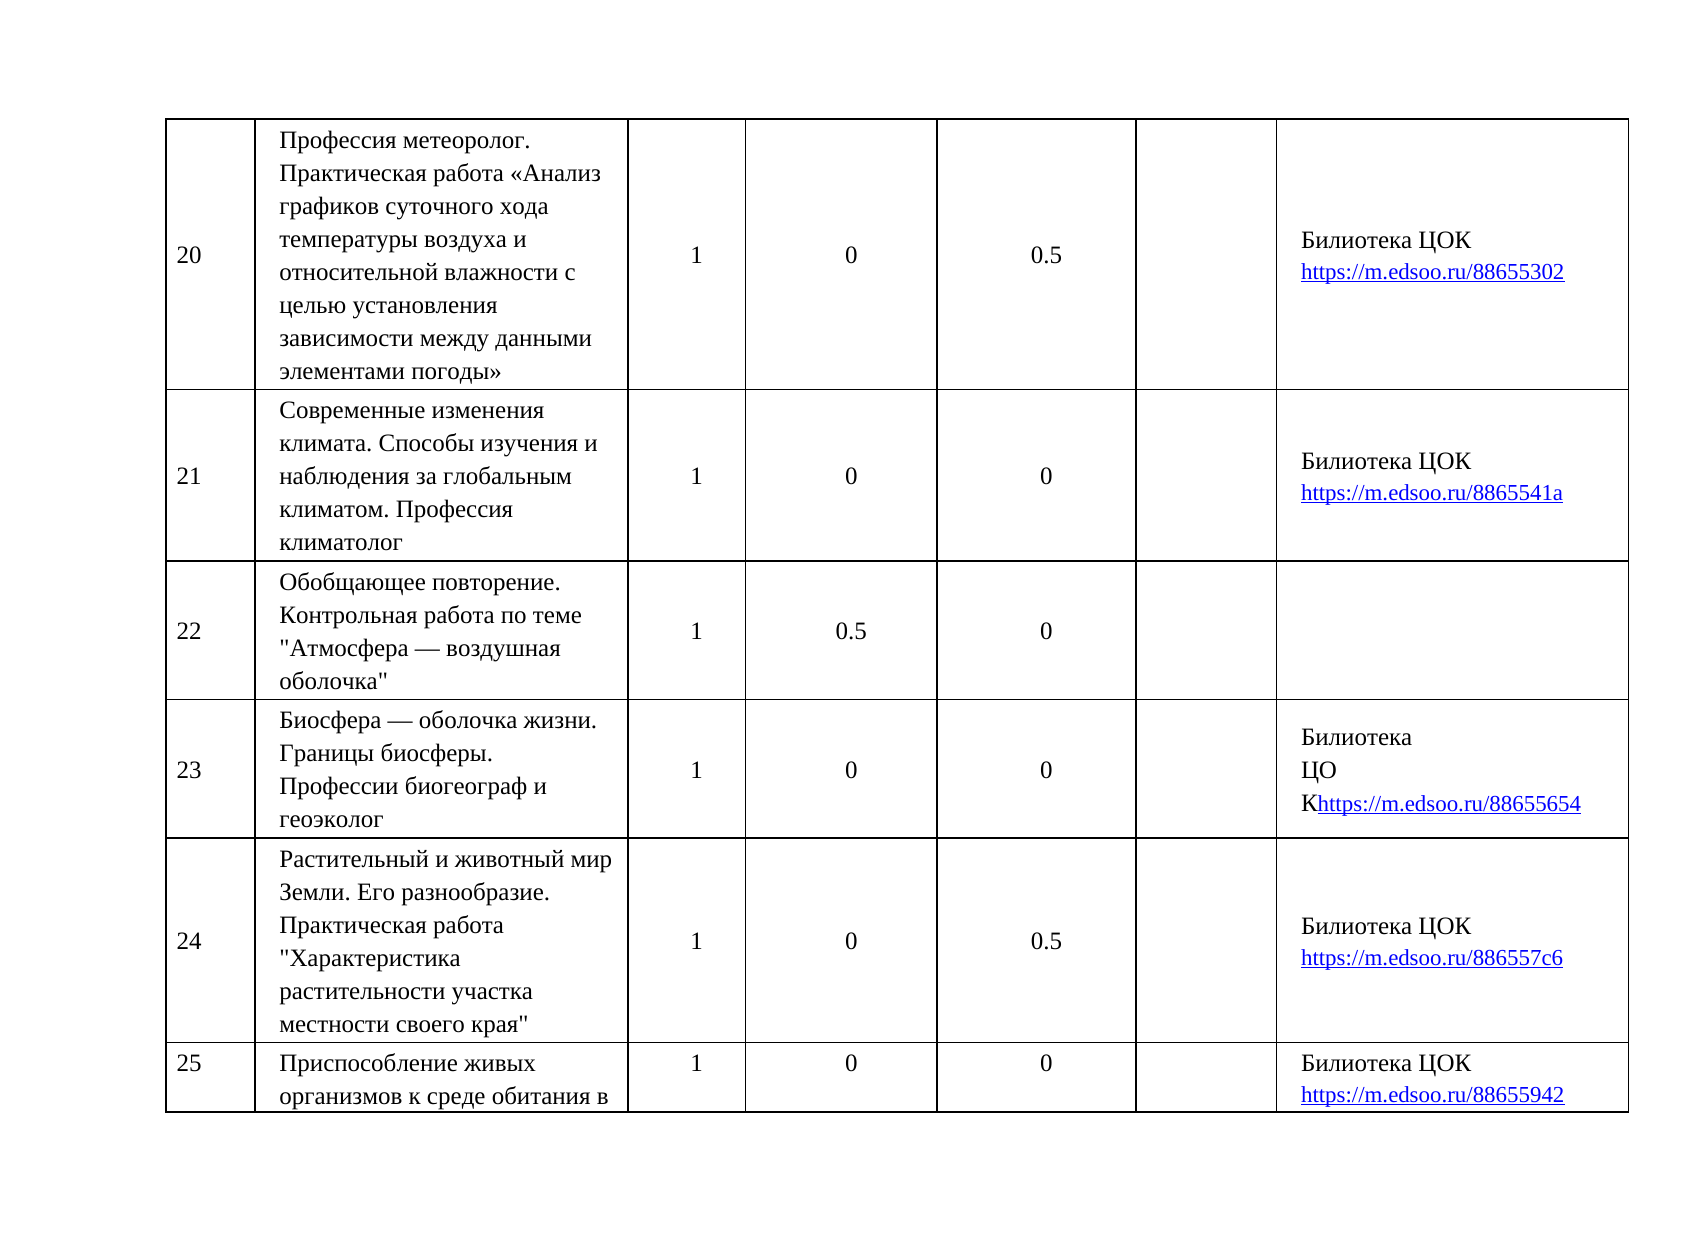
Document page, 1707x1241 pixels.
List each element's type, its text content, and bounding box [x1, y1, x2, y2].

table_cell 0 [938, 390, 1135, 560]
table_cell Современные изменения климата. Способы изучения и наблюдения за глобальным климатом. Профессия климатолог [256, 390, 627, 560]
table_cell 1 [629, 1043, 745, 1111]
table_cell 0 [746, 1043, 936, 1111]
table_cell [1137, 120, 1276, 389]
table_cell 21 [167, 390, 254, 560]
table_cell 22 [167, 562, 254, 698]
table_cell Билиотека ЦОКhttps://m.edsoo.ru/88655654 [1277, 700, 1628, 837]
table_cell 0 [938, 562, 1135, 698]
table_cell 0.5 [746, 562, 936, 698]
table_cell 20 [167, 120, 254, 389]
table_cell [1137, 700, 1276, 837]
table_cell Биосфера — оболочка жизни. Границы биосферы. Профессии биогеограф и геоэколог [256, 700, 627, 837]
table_cell 1 [629, 390, 745, 560]
table_cell 0 [938, 700, 1135, 837]
table_cell 0 [746, 700, 936, 837]
table_cell 0 [938, 1043, 1135, 1111]
table_cell [1137, 390, 1276, 560]
table_cell Обобщающее повторение. Контрольная работа по теме "Атмосфера — воздушная оболочка" [256, 562, 627, 698]
table_cell Билиотека ЦОК https://m.edsoo.ru/88655302 [1277, 120, 1628, 389]
table_cell 0.5 [938, 120, 1135, 389]
table_cell [1137, 1043, 1276, 1111]
table_cell Билиотека ЦОК https://m.edsoo.ru/8865541a [1277, 390, 1628, 560]
table_cell 1 [629, 562, 745, 698]
table_cell [1137, 839, 1276, 1041]
table_cell Растительный и животный мир Земли. Его разнообразие. Практическая работа "Характеристика растительности участка местности своего края" [256, 839, 627, 1041]
table_cell 1 [629, 120, 745, 389]
table_cell 23 [167, 700, 254, 837]
table_cell [1137, 562, 1276, 698]
table_cell 25 [167, 1043, 254, 1111]
table_cell 0 [746, 839, 936, 1041]
table_cell [1277, 562, 1628, 698]
table_cell 0 [746, 120, 936, 389]
table_cell 1 [629, 700, 745, 837]
table_cell 0.5 [938, 839, 1135, 1041]
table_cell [1277, 1043, 1628, 1111]
table_cell 0 [746, 390, 936, 560]
table_cell 1 [629, 839, 745, 1041]
table_cell Профессия метеоролог. Практическая работа «Анализ графиков суточного хода температуры воздуха и относительной влажности с целью установления зависимости между данными элементами погоды» [256, 120, 627, 389]
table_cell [256, 1043, 627, 1111]
table_cell 24 [167, 839, 254, 1041]
table_cell Билиотека ЦОК https://m.edsoo.ru/886557c6 [1277, 839, 1628, 1041]
